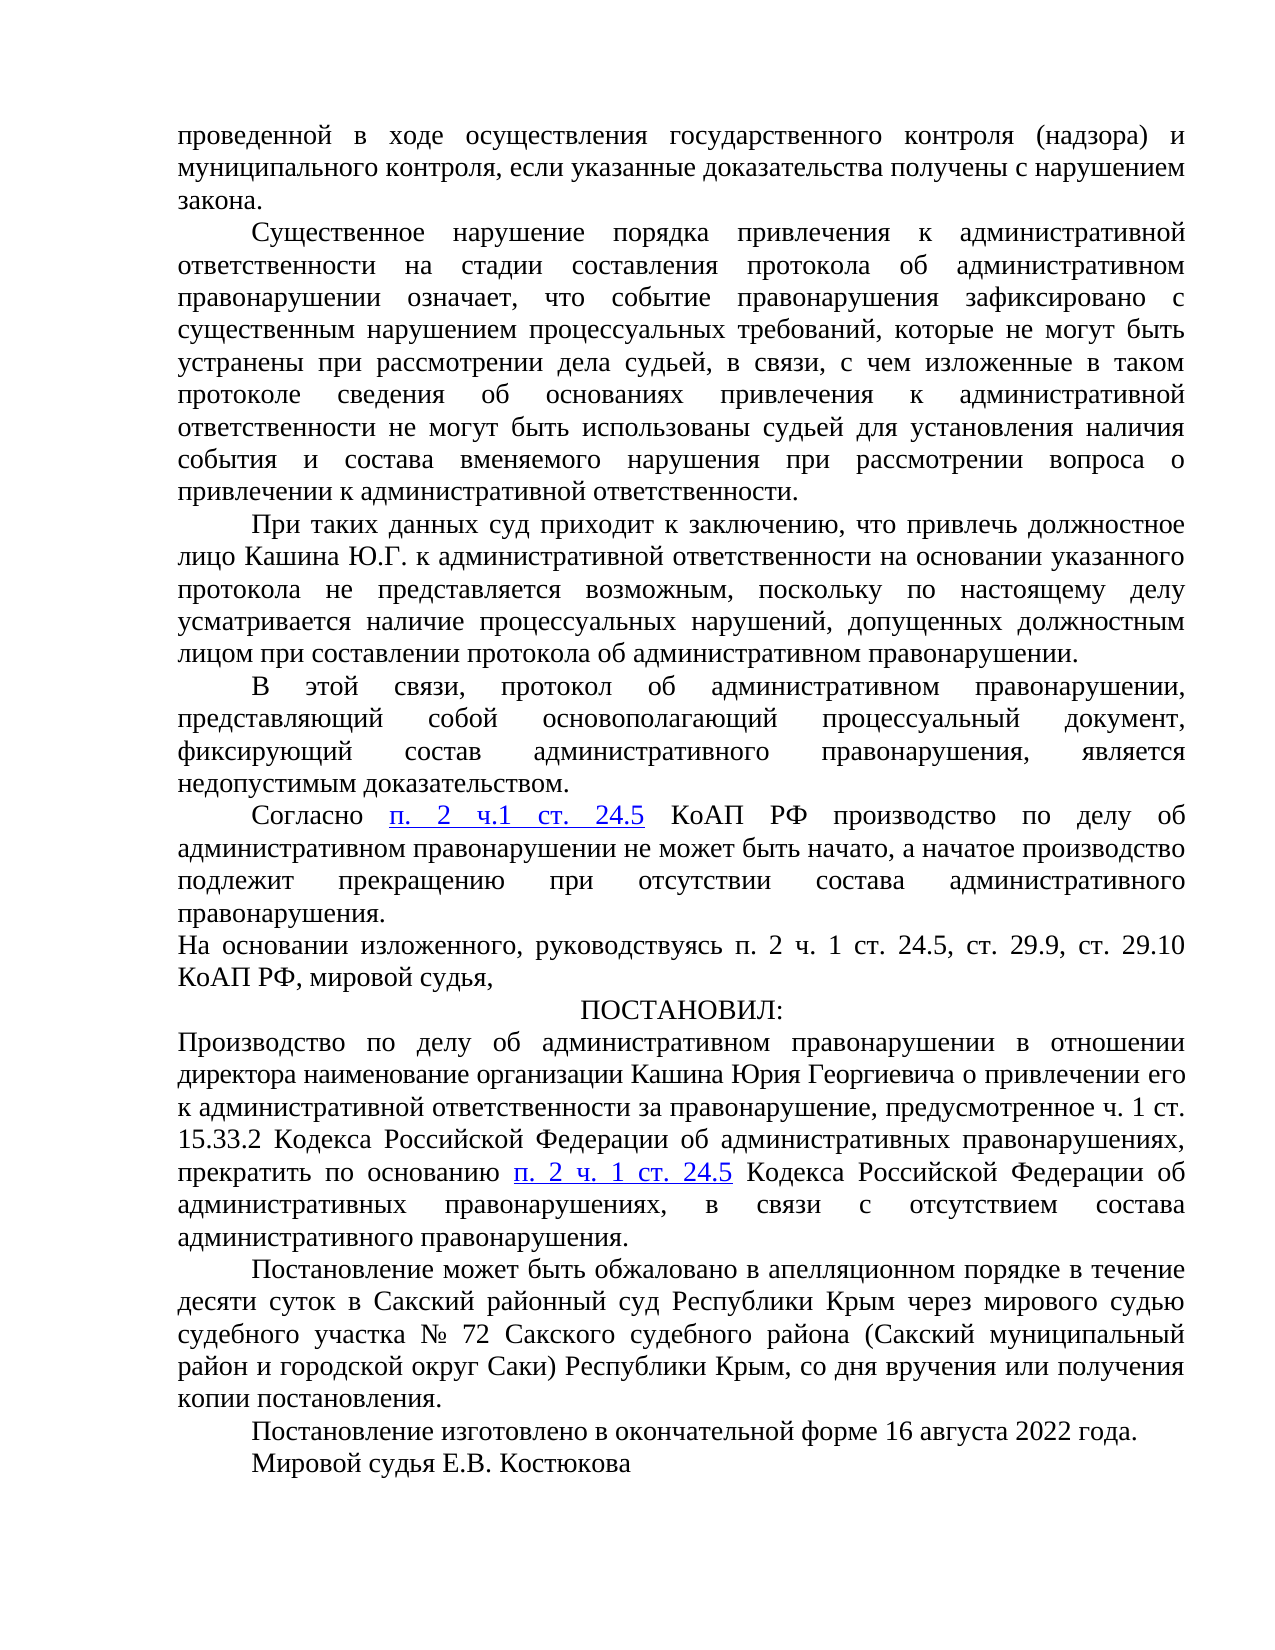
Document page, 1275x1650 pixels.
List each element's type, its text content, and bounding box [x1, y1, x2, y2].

text Согласно п. 2 ч.1 ст. 24.5 КоАП РФ производство по делу об административном правонарушении не может быть начато, а начатое производство подлежит прекращению при отсутствии состава административного правонарушения. [177, 798, 1186, 928]
text При таких данных суд приходит к заключению, что привлечь должностное лицо Кашина Ю.Г. к административной ответственности на основании указанного протокола не представляется возможным, поскольку по настоящему делу усматривается наличие процессуальных нарушений, допущенных должностным лицом при составлении протокола об административном правонарушении. [177, 507, 1186, 669]
text Существенное нарушение порядка привлечения к административной ответственности на стадии составления протокола об административном правонарушении означает, что событие правонарушения зафиксировано с существенным нарушением процессуальных требований, которые не могут быть устранены при рассмотрении дела судьей, в связи, с чем изложенные в таком протоколе сведения об основаниях привлечения к административной ответственности не могут быть использованы судьей для установления наличия события и состава вменяемого нарушения при рассмотрении вопроса о привлечении к административной ответственности. [177, 215, 1186, 507]
text На основании изложенного, руководствуясь п. 2 ч. 1 ст. 24.5, ст. 29.9, ст. 29.10 КоАП РФ, мировой судья, [177, 928, 1186, 993]
text Мировой судья Е.В. Костюкова [177, 1446, 1186, 1479]
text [177, 118, 1186, 215]
text ПОСТАНОВИЛ: [177, 993, 1186, 1025]
text В этой связи, протокол об административном правонарушении, представляющий собой основополагающий процессуальный документ, фиксирующий состав административного правонарушения, является недопустимым доказательством. [177, 669, 1186, 798]
text Постановление изготовлено в окончательной форме 16 августа 2022 года. [177, 1414, 1186, 1446]
text Производство по делу об административном правонарушении в отношении директора наименование организации Кашина Юрия Георгиевича о привлечении его к административной ответственности за правонарушение, предусмотренное ч. 1 ст. 15.33.2 Кодекса Российской Федерации об административных правонарушениях, прекратить по основанию п. 2 ч. 1 ст. 24.5 Кодекса Российской Федерации об административных правонарушениях, в связи с отсутствием состава административного правонарушения. [177, 1025, 1186, 1252]
text Постановление может быть обжаловано в апелляционном порядке в течение десяти суток в Сакский районный суд Республики Крым через мирового судью судебного участка № 72 Сакского судебного района (Сакский муниципальный район и городской округ Саки) Республики Крым, со дня вручения или получения копии постановления. [177, 1252, 1186, 1414]
